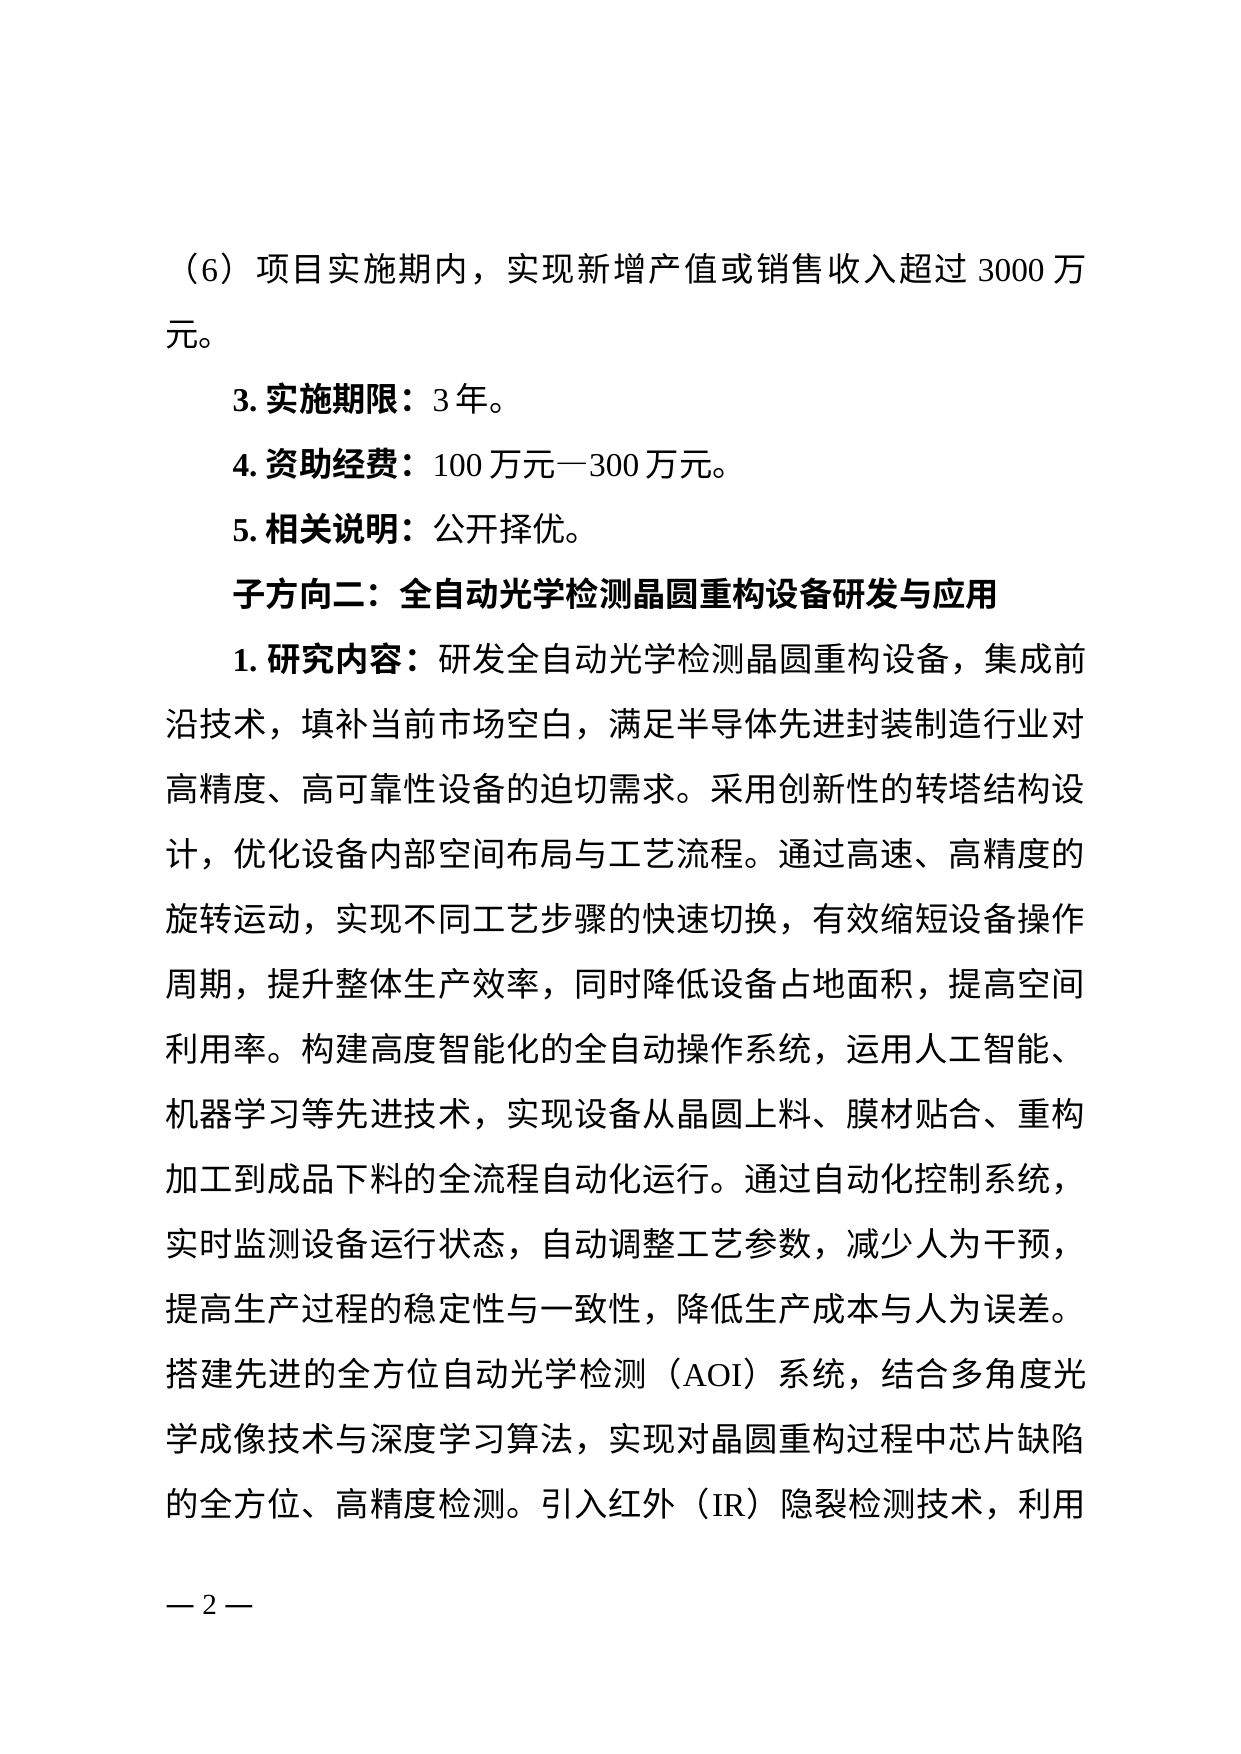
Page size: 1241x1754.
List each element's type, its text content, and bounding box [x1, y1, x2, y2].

text 5. 相关说明：公开择优。 [165, 495, 1087, 560]
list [165, 625, 1087, 1535]
text 4. 资助经费：100万元—300万元。 [165, 430, 1087, 495]
text 子方向二：全自动光学检测晶圆重构设备研发与应用 [165, 560, 1087, 625]
text 3. 实施期限：3年。 [165, 365, 1087, 430]
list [165, 235, 1087, 365]
